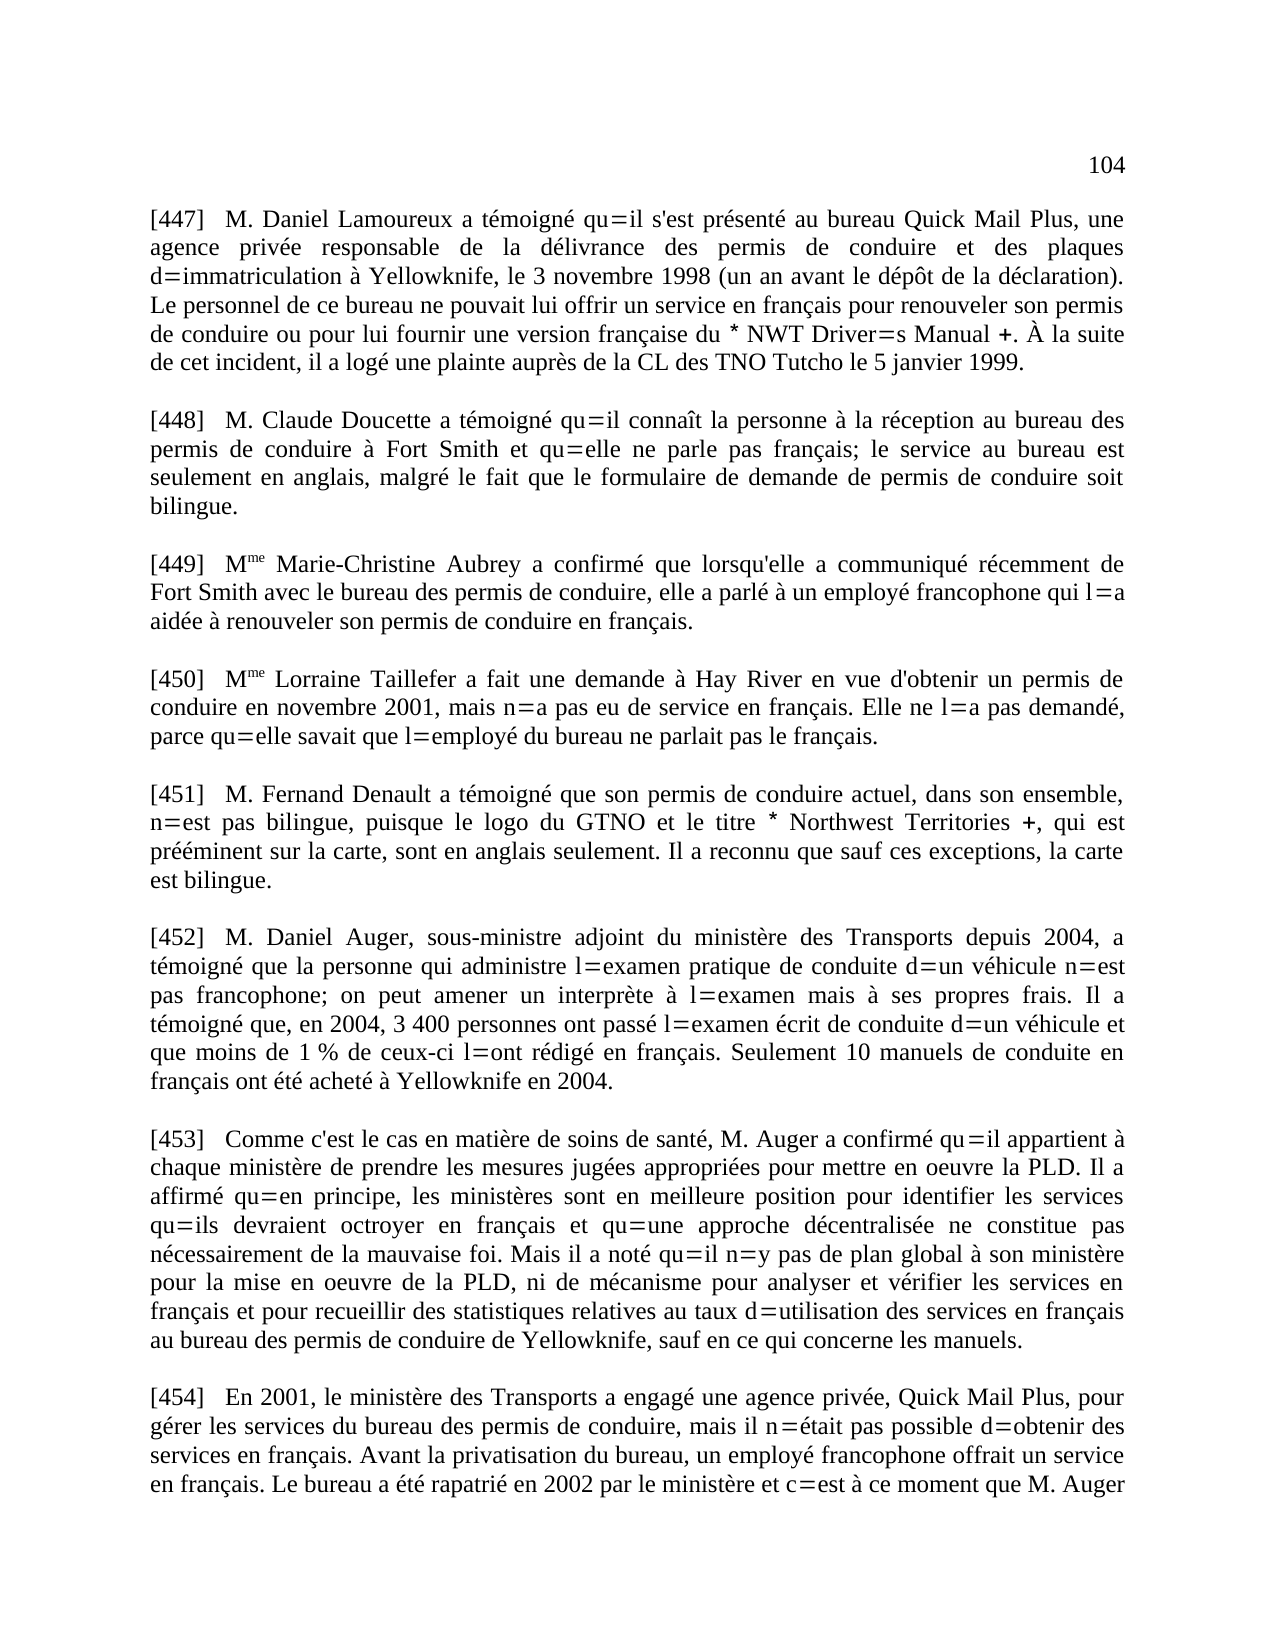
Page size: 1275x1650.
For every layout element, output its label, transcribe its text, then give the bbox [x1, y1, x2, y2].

text M. Fernand Denault a témoigné que son permis de conduire actuel, dans son ensemble, nest pas bilingue, puisque le logo du GTNO et le titre Northwest Territories , qui est prééminent sur la carte, sont en anglais seulement. Il a reconnu que sauf ces exceptions, la carte est bilingue. [150, 779, 1125, 894]
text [150, 1382, 1125, 1497]
text Comme c'est le cas en matière de soins de santé, M. Auger a confirmé quil appartient à chaque ministère de prendre les mesures jugées appropriées pour mettre en oeuvre la PLD. Il a affirmé quen principe, les ministères sont en meilleure position pour identifier les services quils devraient octroyer en français et quune approche décentralisée ne constitue pas nécessairement de la mauvaise foi. Mais il a noté quil ny pas de plan global à son ministère pour la mise en oeuvre de la PLD, ni de mécanisme pour analyser et vérifier les services en français et pour recueillir des statistiques relatives au taux dutilisation des services en français au bureau des permis de conduire de Yellowknife, sauf en ce qui concerne les manuels. [150, 1124, 1125, 1354]
text M. Daniel Lamoureux a témoigné quil s'est présenté au bureau Quick Mail Plus, une agence privée responsable de la délivrance des permis de conduire et des plaques dimmatriculation à Yellowknife, le 3 novembre 1998 (un an avant le dépôt de la déclaration). Le personnel de ce bureau ne pouvait lui offrir un service en français pour renouveler son permis de conduire ou pour lui fournir une version française du NWT Drivers Manual . À la suite de cet incident, il a logé une plainte auprès de la CL des TNO Tutcho le 5 janvier 1999. [150, 204, 1125, 376]
text Mme Marie-Christine Aubrey a confirmé que lorsqu'elle a communiqué récemment de Fort Smith avec le bureau des permis de conduire, elle a parlé à un employé francophone qui la aidée à renouveler son permis de conduire en français. [150, 549, 1125, 635]
text Mme Lorraine Taillefer a fait une demande à Hay River en vue d'obtenir un permis de conduire en novembre 2001, mais na pas eu de service en français. Elle ne la pas demandé, parce quelle savait que lemployé du bureau ne parlait pas le français. [150, 664, 1125, 750]
text M. Claude Doucette a témoigné quil connaît la personne à la réception au bureau des permis de conduire à Fort Smith et quelle ne parle pas français; le service au bureau est seulement en anglais, malgré le fait que le formulaire de demande de permis de conduire soit bilingue. [150, 405, 1125, 520]
text M. Daniel Auger, sous-ministre adjoint du ministère des Transports depuis 2004, a témoigné que la personne qui administre lexamen pratique de conduite dun véhicule nest pas francophone; on peut amener un interprète à lexamen mais à ses propres frais. Il a témoigné que, en 2004, 3 400 personnes ont passé lexamen écrit de conduite dun véhicule et que moins de 1 % de ceux-ci lont rédigé en français. Seulement 10 manuels de conduite en français ont été acheté à Yellowknife en 2004. [150, 922, 1125, 1095]
